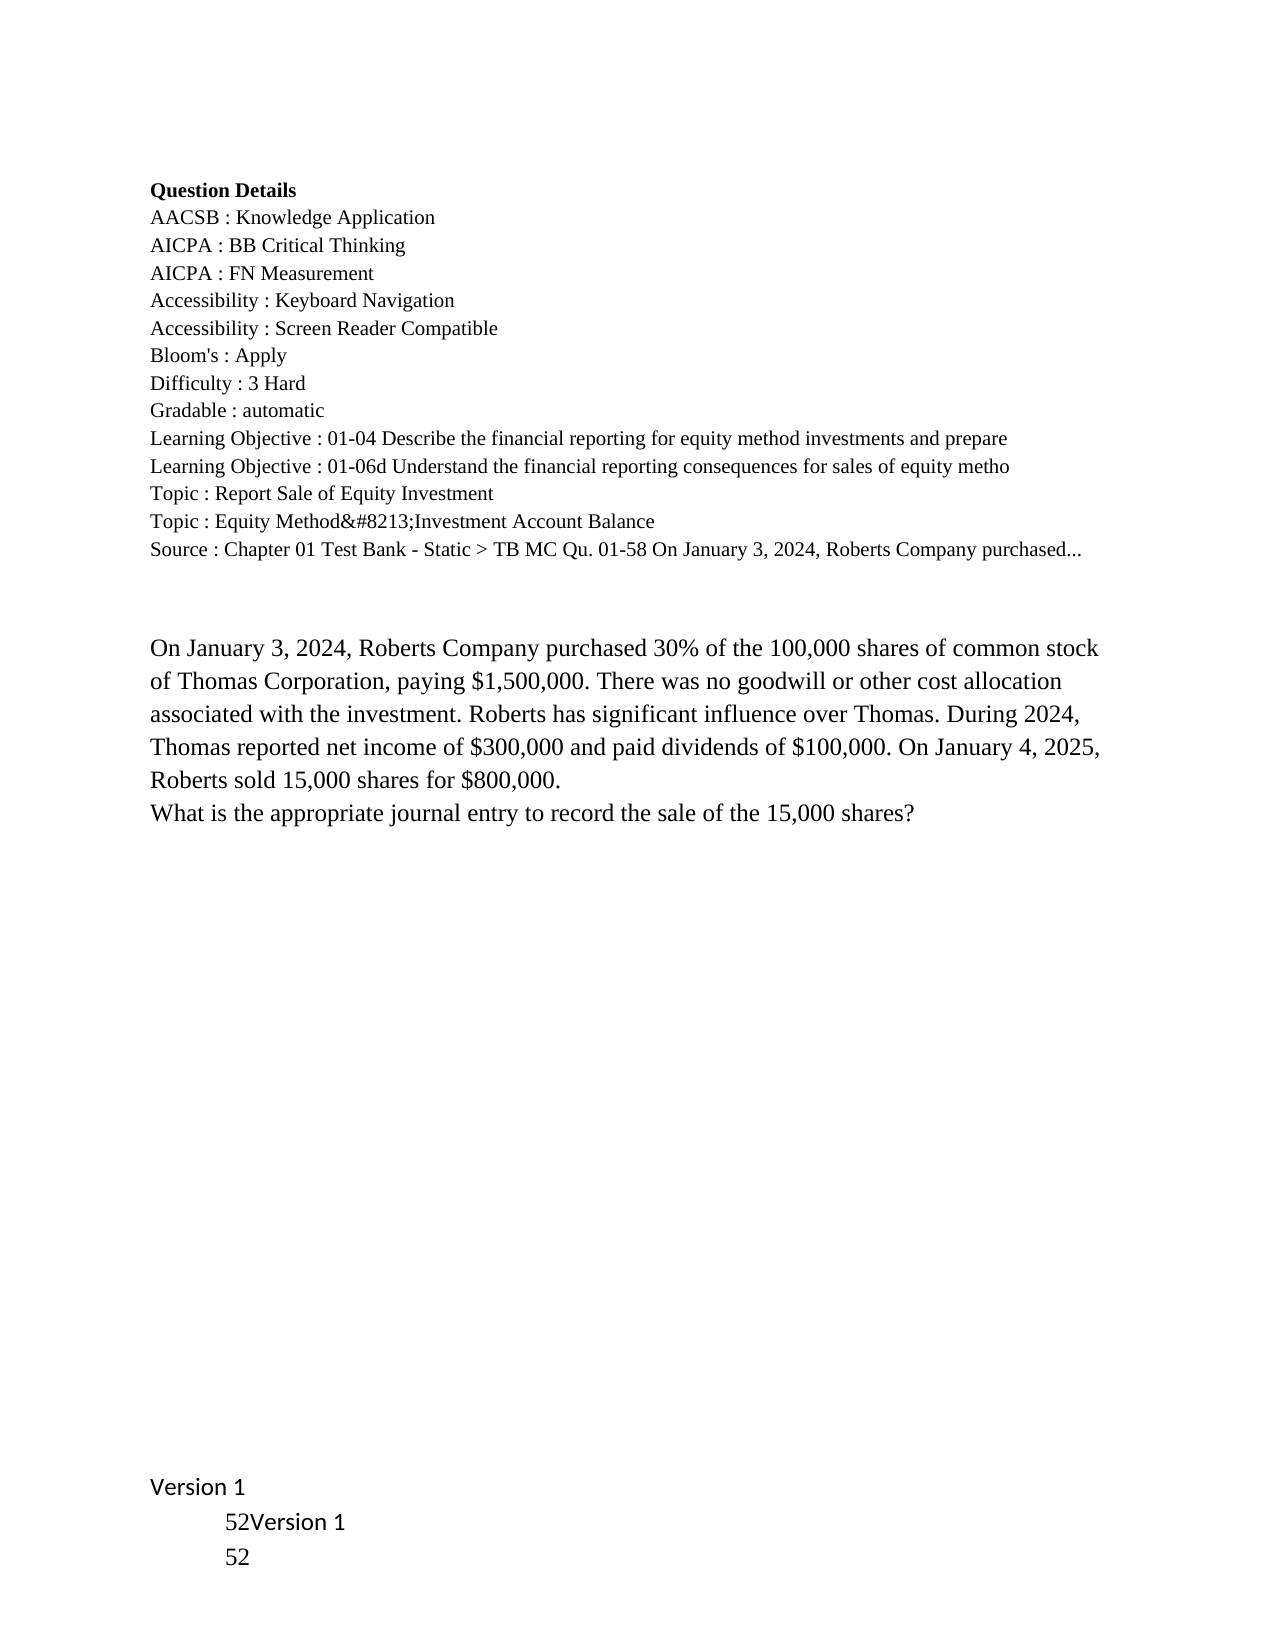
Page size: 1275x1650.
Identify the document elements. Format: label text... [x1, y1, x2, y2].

text Question Details AACSB : Knowledge Application AICPA : BB Critical Thinking AICPA : FN Measurement Accessibility : Keyboard Navigation Accessibility : Screen Reader Compatible Bloom's : Apply Difficulty : 3 Hard Gradable : automatic Learning Objective : 01-04 Describe the financial reporting for equity method investments and prepare Learning Objective : 01-06d Understand the financial reporting consequences for sales of equity metho Topic : Report Sale of Equity Investment Topic : Equity Method&#8213;Investment Account Balance Source : Chapter 01 Test Bank - Static > TB MC Qu. 01-58 On January 3, 2024, Roberts Company purchased... [150, 150, 1125, 561]
